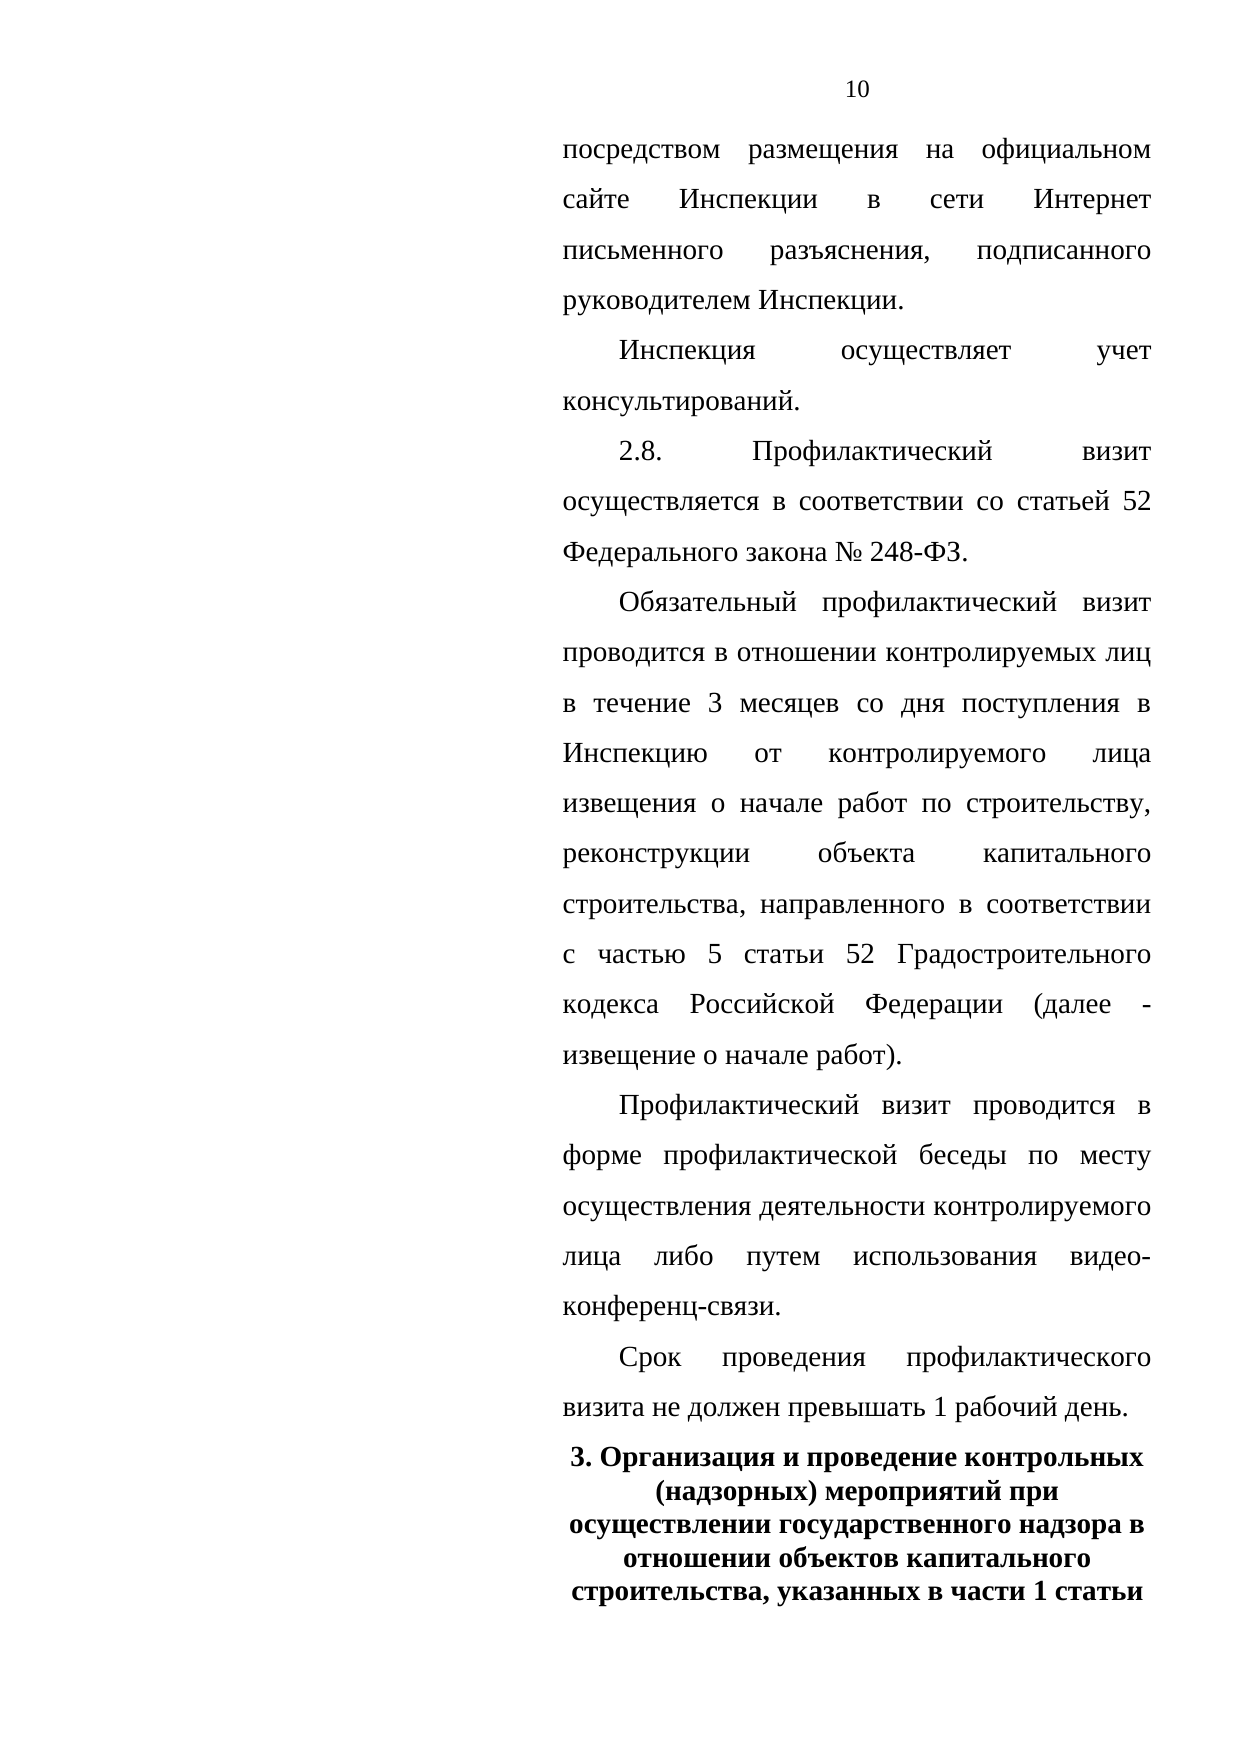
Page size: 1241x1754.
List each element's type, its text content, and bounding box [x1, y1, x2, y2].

text Срок проведения профилактического визита не должен превышать 1 рабочий день. [562, 1339, 1152, 1423]
text Профилактический визит проводится в форме профилактической беседы по месту осуществления деятельности контролируемого лица либо путем использования видео-конференц-связи. [562, 1087, 1152, 1322]
text Обязательный профилактический визит проводится в отношении контролируемых лиц в течение 3 месяцев со дня поступления в Инспекцию от контролируемого лица извещения о начале работ по строительству, реконструкции объекта капитального строительства, направленного в соответствии с частью 5 статьи 52 Градостроительного кодекса Российской Федерации (далее - извещение о начале работ). [562, 584, 1152, 1070]
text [562, 131, 1152, 316]
text Инспекция осуществляет учет консультирований. [562, 332, 1152, 416]
text 2.8. Профилактический визит осуществляется в соответствии со статьей 52 Федерального закона № 248-ФЗ. [562, 433, 1152, 567]
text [562, 1439, 1152, 1607]
